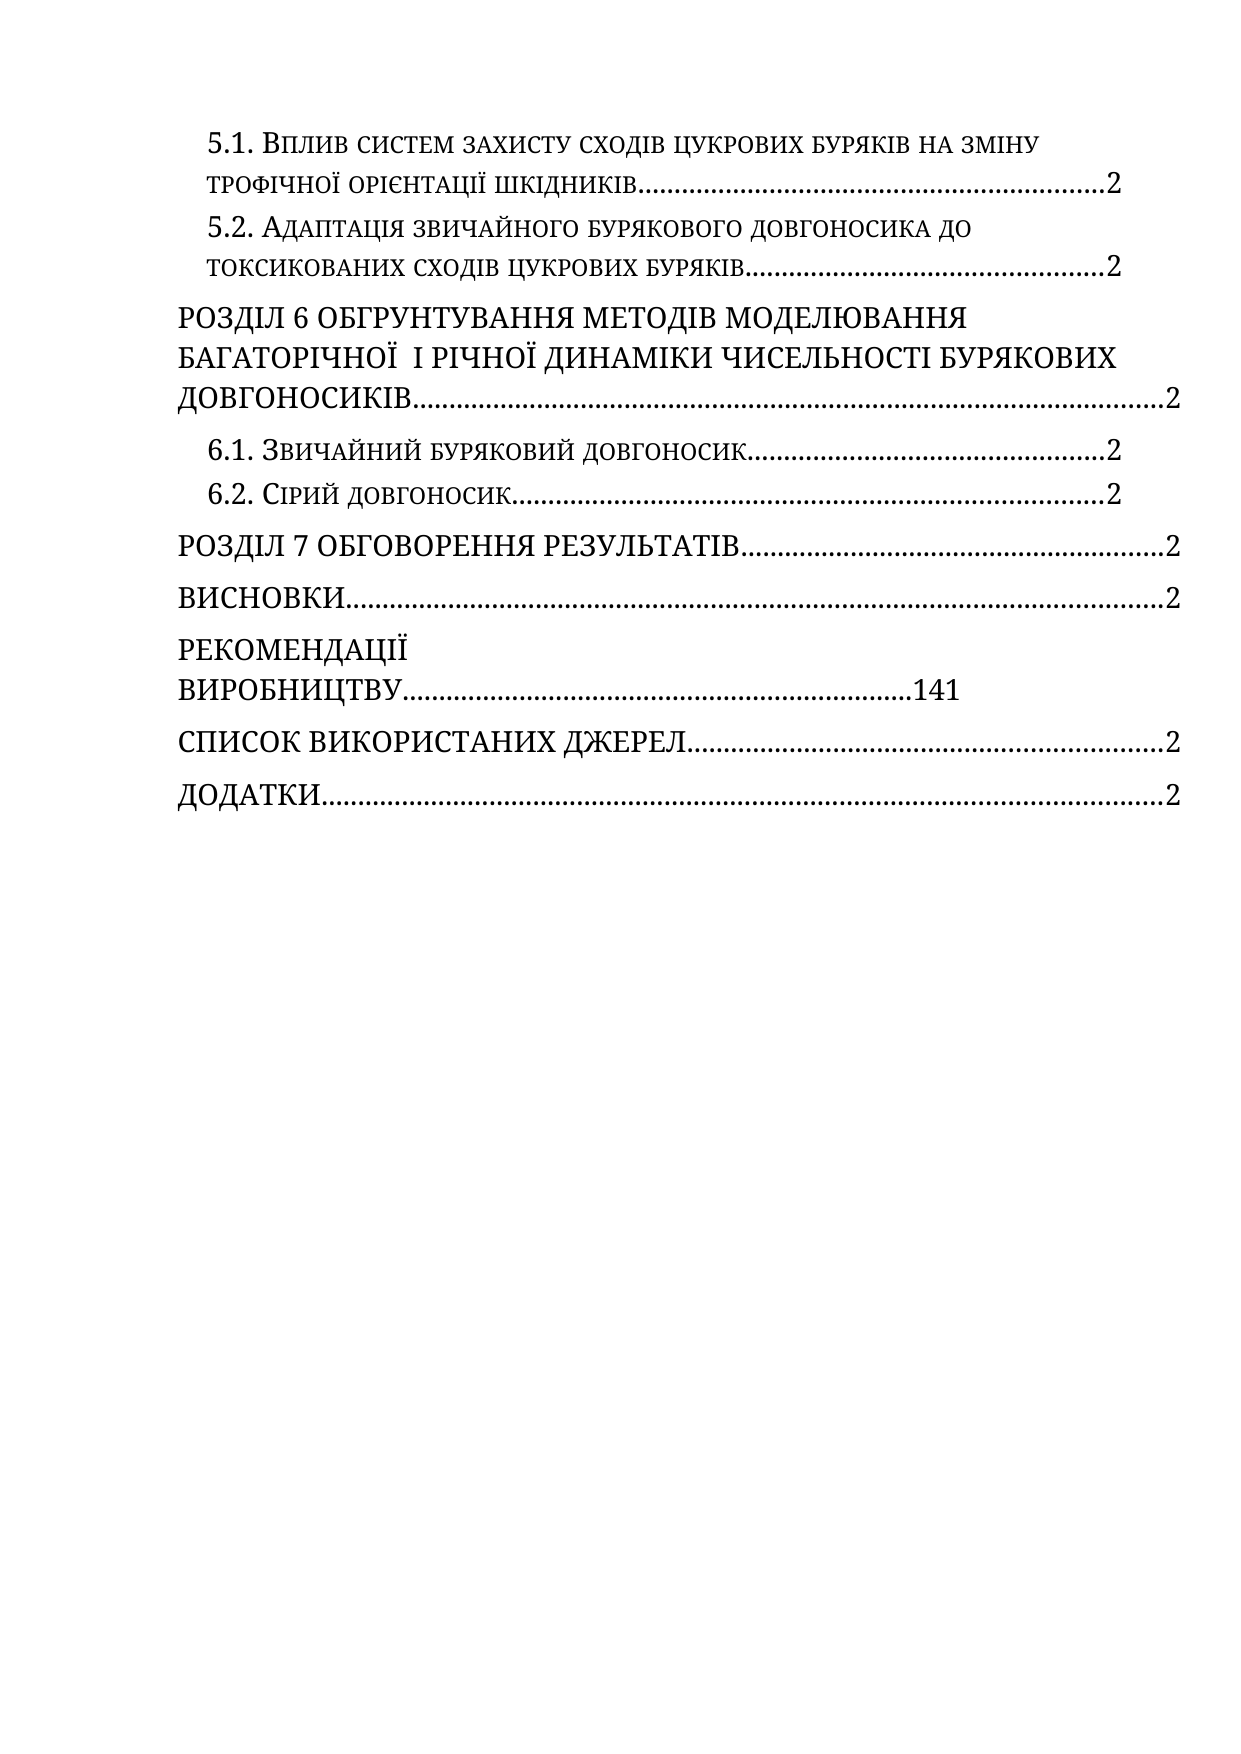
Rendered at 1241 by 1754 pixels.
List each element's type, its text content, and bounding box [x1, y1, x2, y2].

text РОЗДІЛ 7 ОБГОВОРЕННЯ РЕЗУЛЬТАТІВ 2 [177, 525, 1152, 565]
text ДОДАТКИ 2 [177, 774, 1152, 813]
text 5.1. Вплив систем захисту сходів цукрових буряків на зміну трофічної орієнтації шкідників 2 [206, 122, 1093, 202]
text РОЗДІЛ 6 ОБГРУНТУВАННЯ МЕТОДІВ МОДЕЛЮВАННЯ БАГАТОРІЧНОЇ І РІЧНОЇ ДИНАМІКИ ЧИСЕЛЬНОСТІ БУРЯКОВИХ ДОВГОНОСИКІВ 2 [177, 298, 1152, 417]
text 6.2. Сірий довгоносик 2 [206, 473, 1093, 513]
text 6.1. Звичайний буряковий довгоносик 2 [206, 429, 1093, 469]
text СПИСОК ВИКОРИСТАНИХ ДЖЕРЕЛ 2 [177, 722, 1152, 761]
text ВИСНОВКИ 2 [177, 577, 1152, 617]
text 5.2. Адаптація звичайного бурякового довгоносика до токсикованих сходів цукрових буряків. 2 [206, 206, 1093, 285]
text рекомендації виробництву......................................................................141 [177, 630, 1152, 709]
